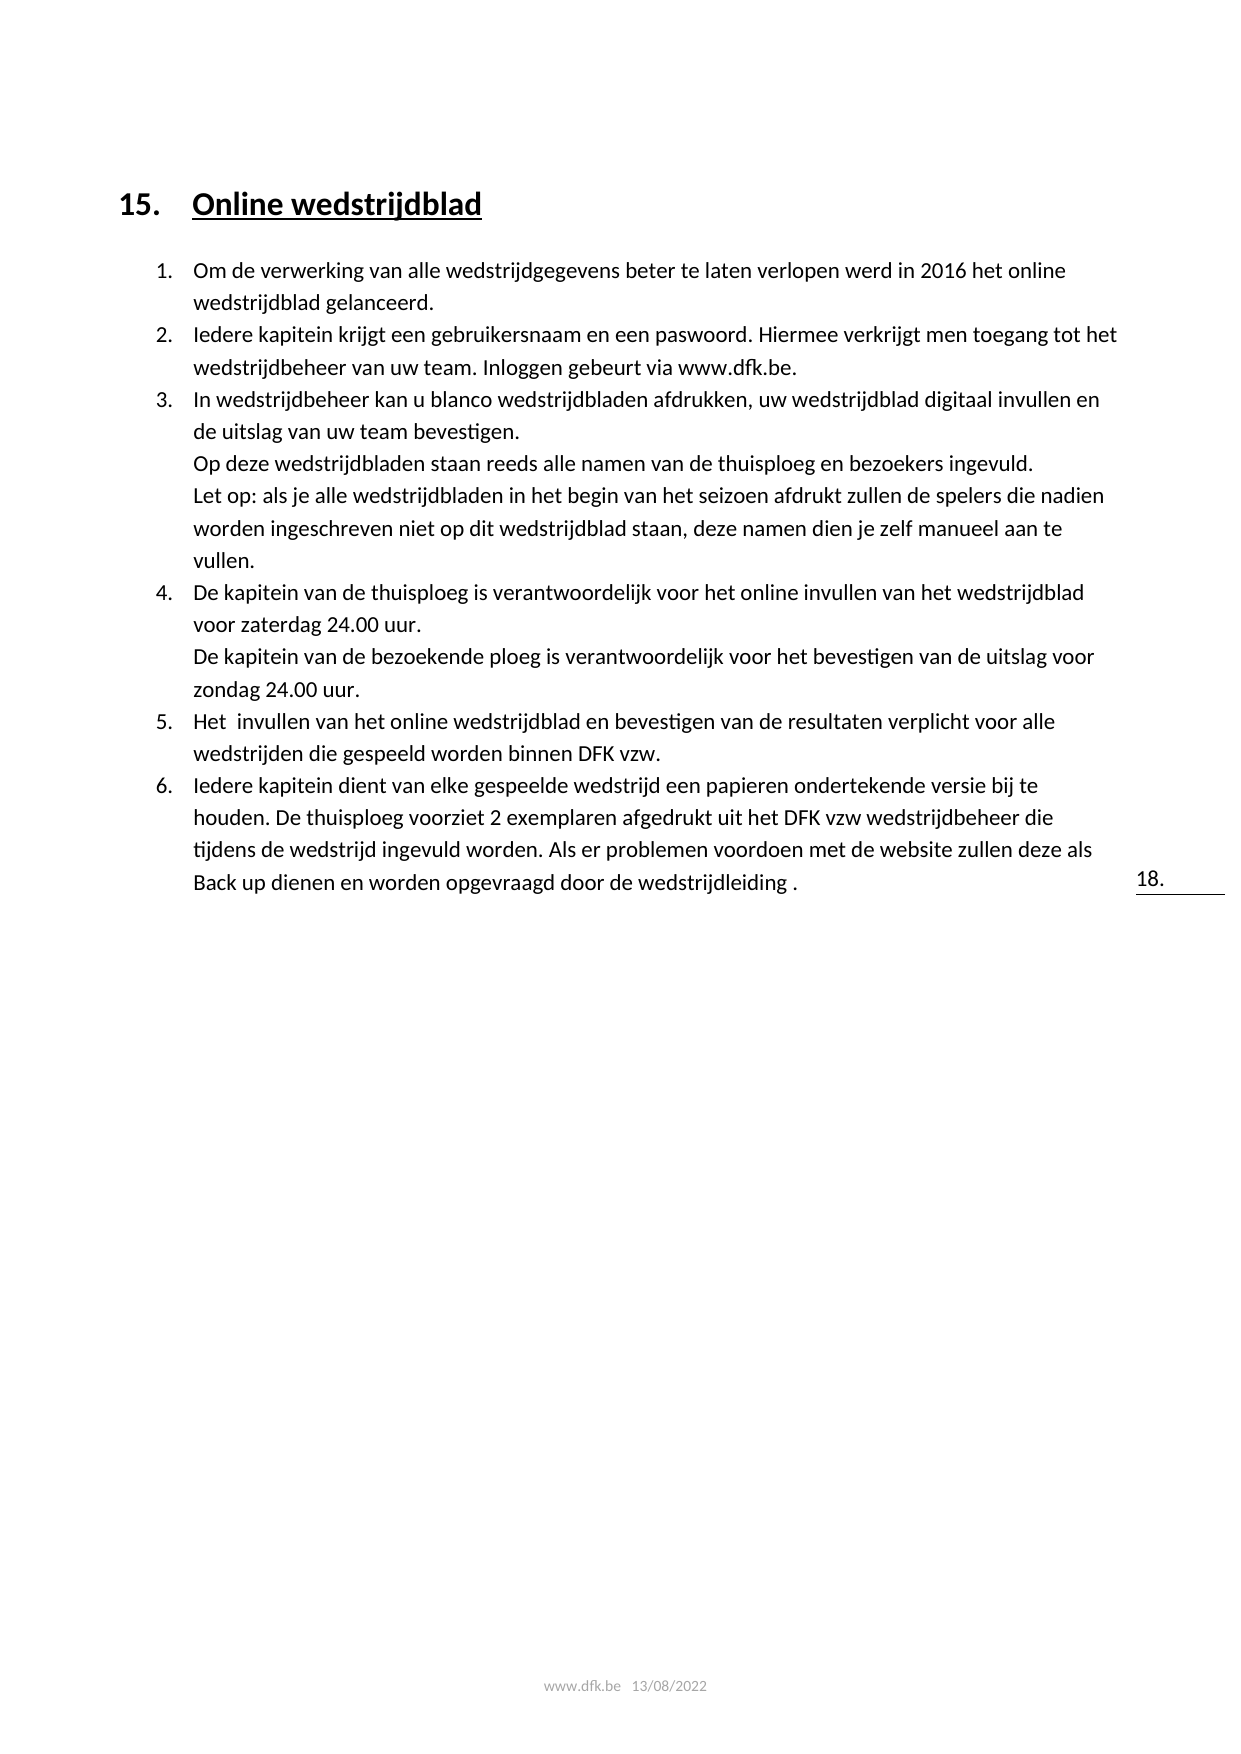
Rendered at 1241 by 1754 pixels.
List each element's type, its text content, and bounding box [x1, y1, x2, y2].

list In wedstrijdbeheer kan u blanco wedstrijdbladen afdrukken, uw wedstrijdblad digitaal invullen en de uitslag van uw team bevestigen. [156, 385, 1122, 445]
list Het invullen van het online wedstrijdblad en bevestigen van de resultaten verplicht voor alle wedstrijden die gespeeld worden binnen DFK vzw. [156, 707, 1122, 767]
list Op deze wedstrijdbladen staan reeds alle namen van de thuisploeg en bezoekers ingevuld. Let op: als je alle wedstrijdbladen in het begin van het seizoen afdrukt zullen de spelers die nadien worden ingeschreven niet op dit wedstrijdblad staan, deze namen dien je zelf manueel aan te vullen. [193, 449, 1122, 574]
subtitle Online wedstrijdblad [118, 183, 1122, 224]
list Om de verwerking van alle wedstrijdgegevens beter te laten verlopen werd in 2016 het online wedstrijdblad gelanceerd. [156, 256, 1122, 316]
list De kapitein van de thuisploeg is verantwoordelijk voor het online invullen van het wedstrijdblad voor zaterdag 24.00 uur. De kapitein van de bezoekende ploeg is verantwoordelijk voor het bevestigen van de uitslag voor zondag 24.00 uur. [156, 578, 1122, 703]
list Iedere kapitein krijgt een gebruikersnaam en een paswoord. Hiermee verkrijgt men toegang tot het wedstrijdbeheer van uw team. Inloggen gebeurt via www.dfk.be. [156, 321, 1122, 381]
list Iedere kapitein dient van elke gespeelde wedstrijd een papieren ondertekende versie bij te houden. De thuisploeg voorziet 2 exemplaren afgedrukt uit het DFK vzw wedstrijdbeheer die tijdens de wedstrijd ingevuld worden. Als er problemen voordoen met de website zullen deze als Back up dienen en worden opgevraagd door de wedstrijdleiding . [156, 771, 1122, 896]
